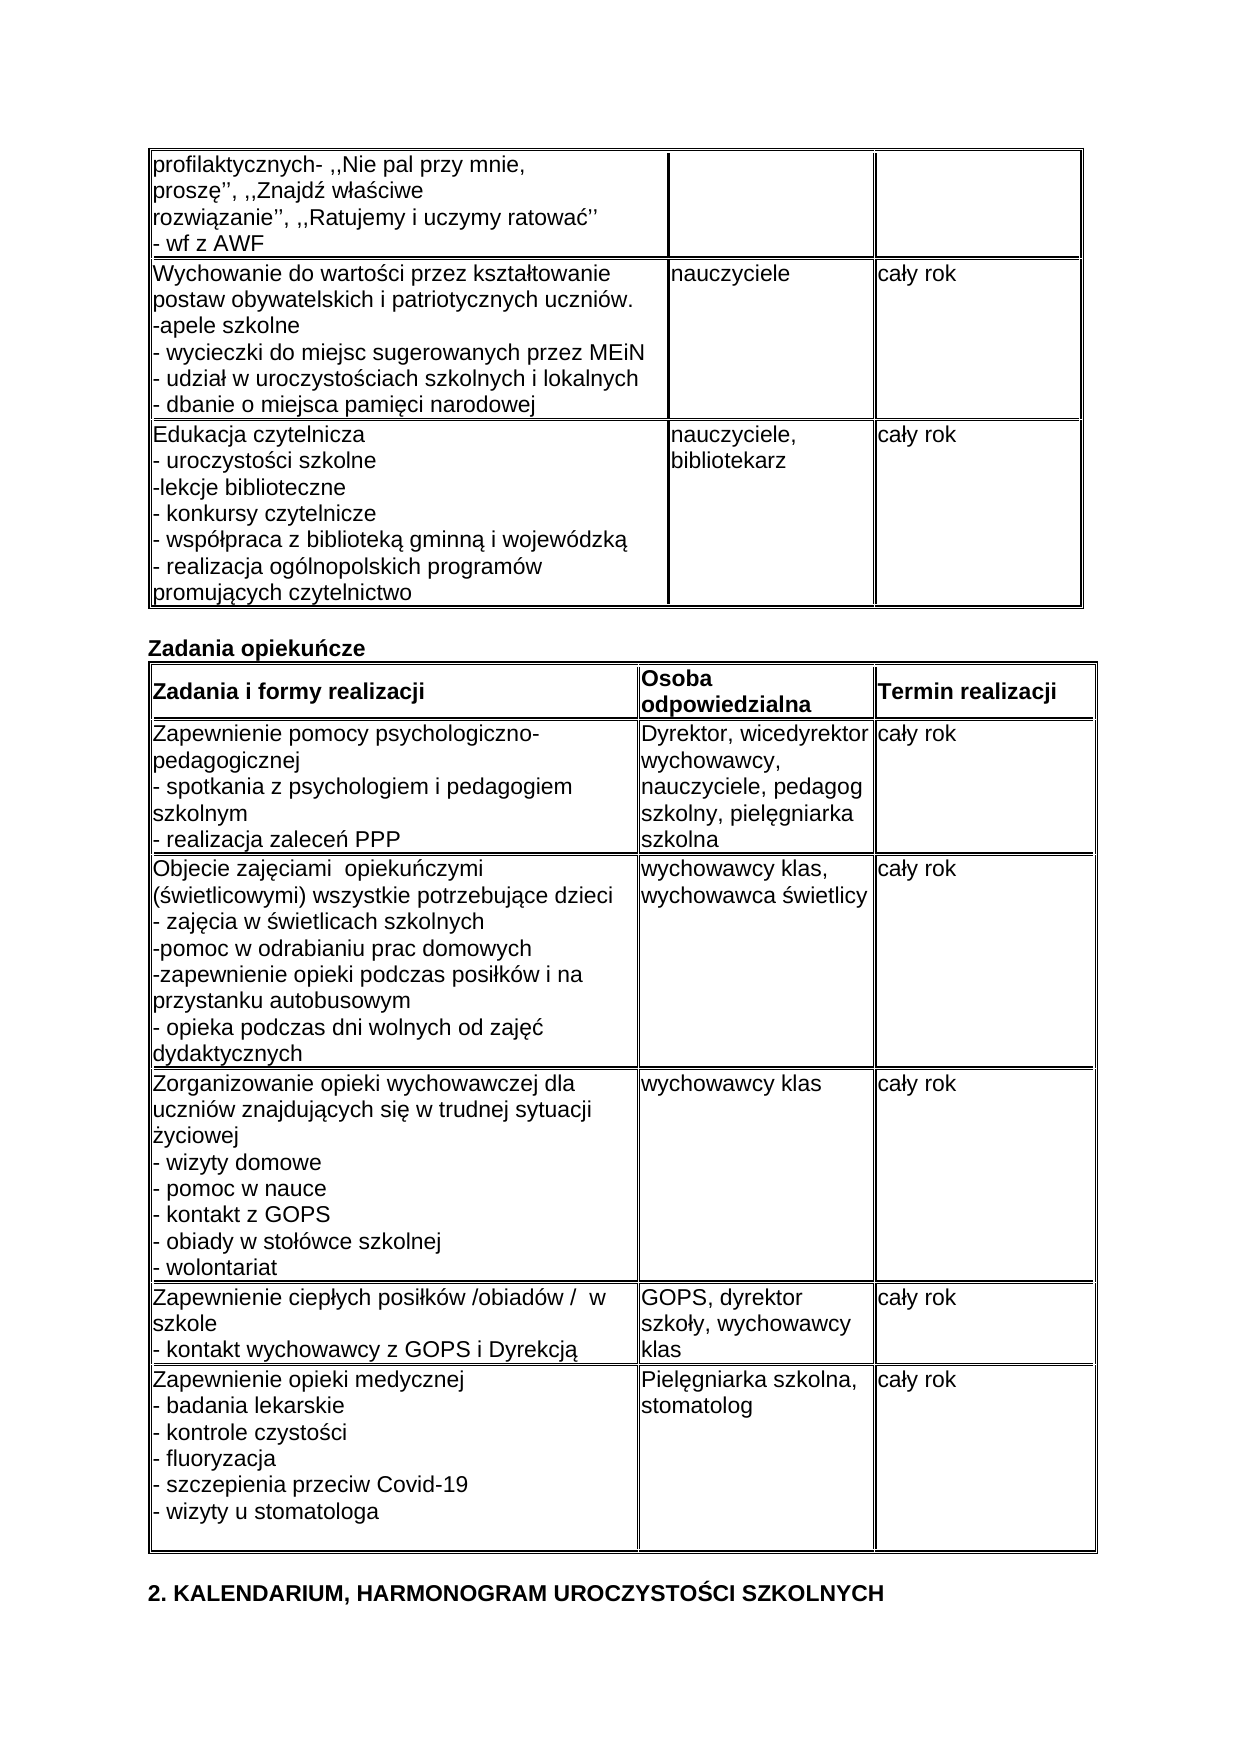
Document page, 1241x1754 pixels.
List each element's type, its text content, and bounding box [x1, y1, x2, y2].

table_cell Zapewnienie pomocy psychologiczno-pedagogicznej - spotkania z psychologiem i pedagogiem szkolnym - realizacja zaleceń PPP [152, 717, 637, 852]
table_cell Edukacja czytelnicza - uroczystości szkolne -lekcje biblioteczne - konkursy czytelnicze - współpraca z biblioteką gminną i wojewódzką - realizacja ogólnopolskich programów promujących czytelnictwo [150, 418, 668, 605]
table_cell wychowawcy klas [640, 1070, 873, 1280]
text Zadania opiekuńcze [148, 635, 1093, 661]
table_cell wychowawcy klas, wychowawca świetlicy [640, 856, 873, 1066]
table_cell Zapewnienie opieki medycznej - badania lekarskie - kontrole czystości - fluoryzacja - szczepienia przeciw Covid-19 - wizyty u stomatologa [150, 1363, 638, 1550]
text 2. KALENDARIUM, HARMONOGRAM UROCZYSTOŚCI SZKOLNYCH [148, 1580, 1093, 1606]
table_cell Wychowanie do wartości przez kształtowanie postaw obywatelskich i patriotycznych uczniów. -apele szkolne - wycieczki do miejsc sugerowanych przez MEiN - udział w uroczystościach szkolnych i lokalnych - dbanie o miejsca pamięci narodowej [152, 256, 667, 418]
table_cell Zapewnienie ciepłych posiłków /obiadów / w szkole - kontakt wychowawcy z GOPS i Dyrekcją [152, 1280, 637, 1363]
table_header Osoba odpowiedzialna [639, 663, 875, 717]
table_cell cały rok [875, 151, 1080, 256]
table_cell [152, 151, 668, 256]
table_header Zadania i formy realizacji [152, 665, 638, 717]
table_cell cały rok [877, 1066, 1095, 1280]
table_header Termin realizacji [875, 665, 1095, 717]
table_cell Objecie zajęciami opiekuńczymi (świetlicowymi) wszystkie potrzebujące dzieci - zajęcia w świetlicach szkolnych -pomoc w odrabianiu prac domowych -zapewnienie opieki podczas posiłków i na przystanku autobusowym - opieka podczas dni wolnych od zajęć dydaktycznych [152, 852, 637, 1066]
table_cell GOPS, dyrektor szkoły, wychowawcy klas [640, 1284, 873, 1363]
table_cell cały rok [877, 717, 1095, 852]
table_cell Dyrektor, wicedyrektor wychowawcy, nauczyciele, pedagog szkolny, pielęgniarka szkolna [640, 721, 873, 852]
table_cell cały rok [877, 1280, 1095, 1363]
table_cell Pielęgniarka szkolna, stomatolog [639, 1363, 875, 1550]
table_cell cały rok [875, 1363, 1096, 1550]
table_cell nauczyciele, bibliotekarz [668, 418, 875, 605]
table_cell nauczyciele [670, 260, 873, 418]
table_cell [668, 149, 875, 256]
table_cell Zorganizowanie opieki wychowawczej dla uczniów znajdujących się w trudnej sytuacji życiowej - wizyty domowe - pomoc w nauce - kontakt z GOPS - obiady w stołówce szkolnej - wolontariat [152, 1066, 637, 1280]
table_cell cały rok [875, 418, 1082, 605]
table_cell cały rok [877, 256, 1081, 418]
table_cell cały rok [877, 852, 1095, 1066]
